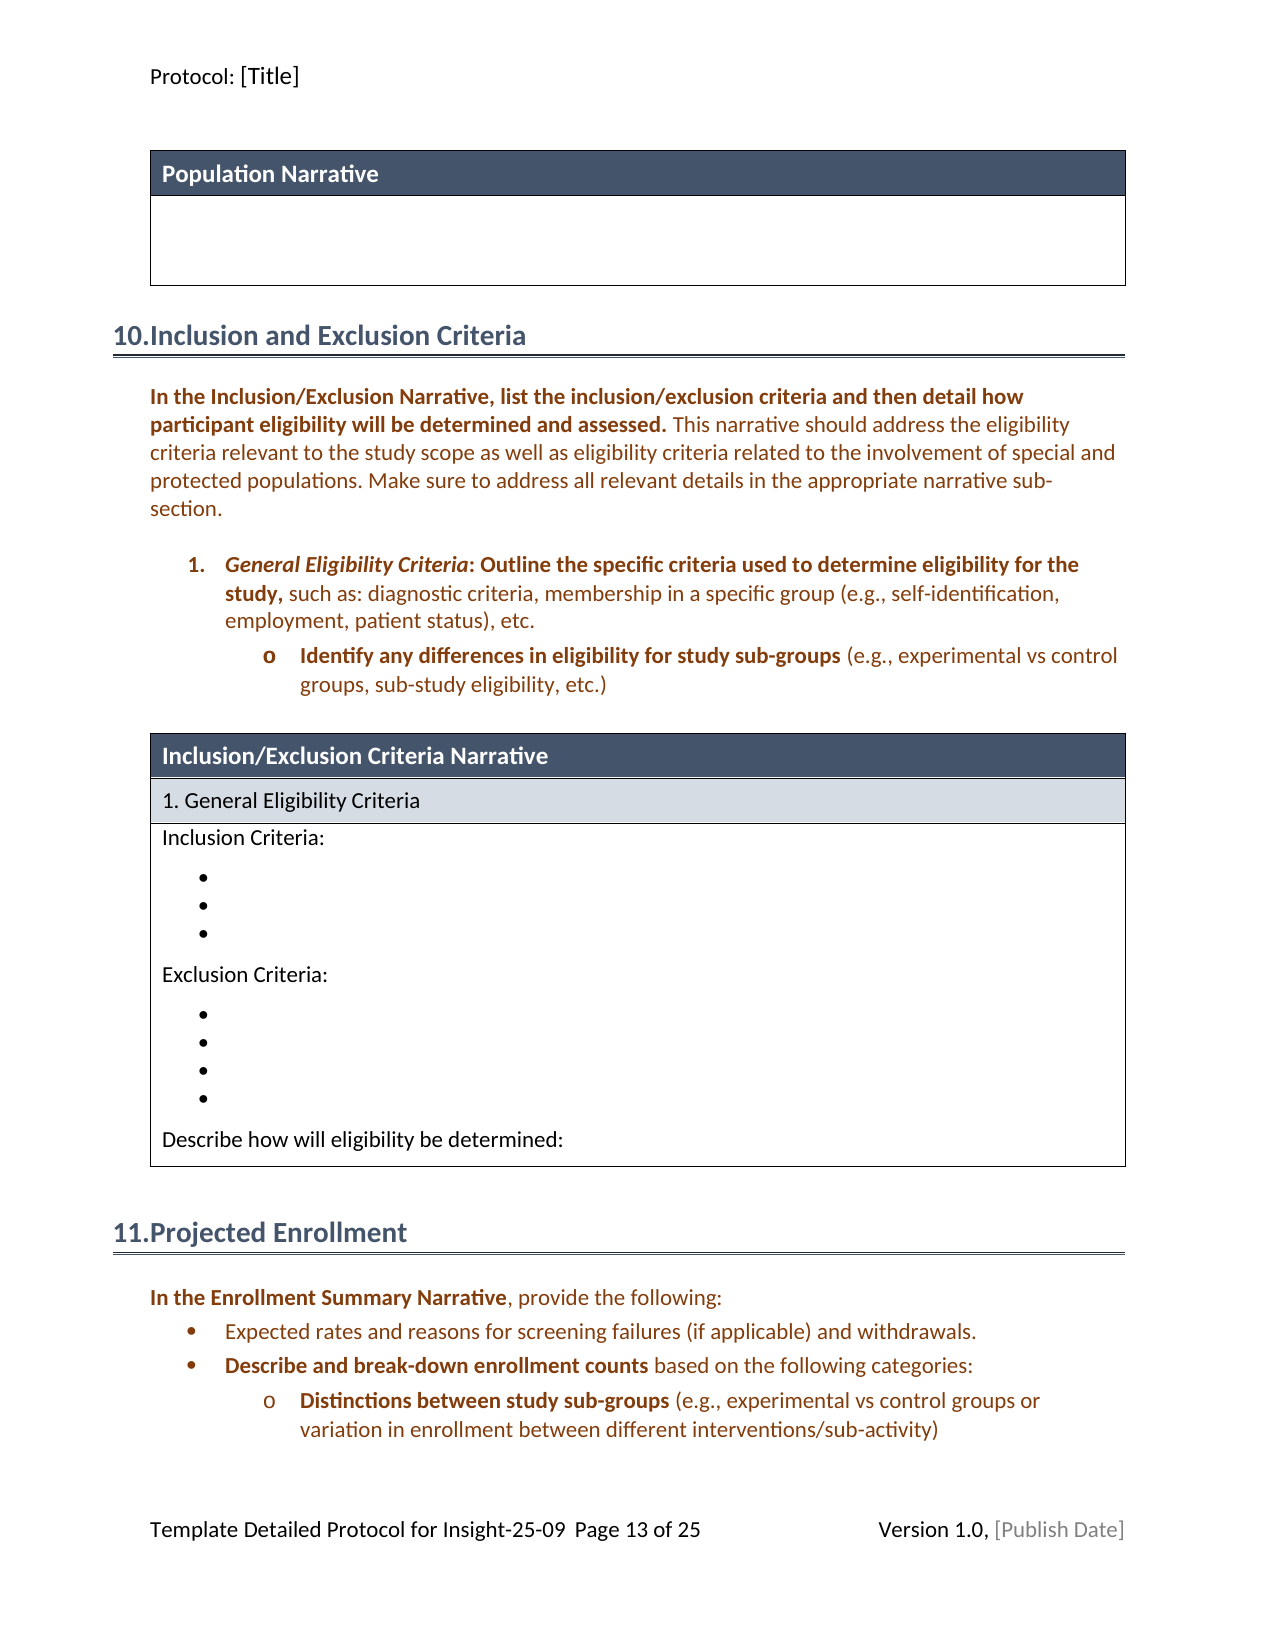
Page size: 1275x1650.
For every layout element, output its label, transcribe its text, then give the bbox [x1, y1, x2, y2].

table_header Inclusion/Exclusion Criteria Narrative [151, 734, 1125, 777]
list Expected rates and reasons for screening failures (if applicable) and withdrawals. [187, 1317, 1125, 1345]
table_cell [151, 196, 1125, 285]
list General Eligibility Criteria: Outline the specific criteria used to determine eligibility for the study, such as: diagnostic criteria, membership in a specific group (e.g., self-identification, employment, patient status), etc. [187, 551, 1125, 635]
list Distinctions between study sub-groups (e.g., experimental vs control groups or variation in enrollment between different interventions/sub-activity) [262, 1386, 1125, 1443]
list Identify any differences in eligibility for study sub-groups (e.g., experimental vs control groups, sub-study eligibility, etc.) [262, 641, 1125, 698]
text In the Inclusion/Exclusion Narrative, list the inclusion/exclusion criteria and then detail how participant eligibility will be determined and assessed. This narrative should address the eligibility criteria relevant to the study scope as well as eligibility criteria related to the involvement of special and protected populations. Make sure to address all relevant details in the appropriate narrative sub-section. [150, 382, 1125, 523]
list Describe and break-down enrollment counts based on the following categories: [187, 1352, 1125, 1379]
text In the Enrollment Summary Narrative, provide the following: [150, 1255, 1125, 1311]
table_cell 1. General Eligibility Criteria [151, 779, 1125, 822]
subtitle Inclusion and Exclusion Criteria [112, 317, 1125, 357]
subtitle Projected Enrollment [112, 1214, 1125, 1255]
table_cell Inclusion Criteria: Exclusion Criteria: Describe how will eligibility be determined: [151, 824, 1125, 1166]
table_header Population Narrative [151, 151, 1125, 195]
